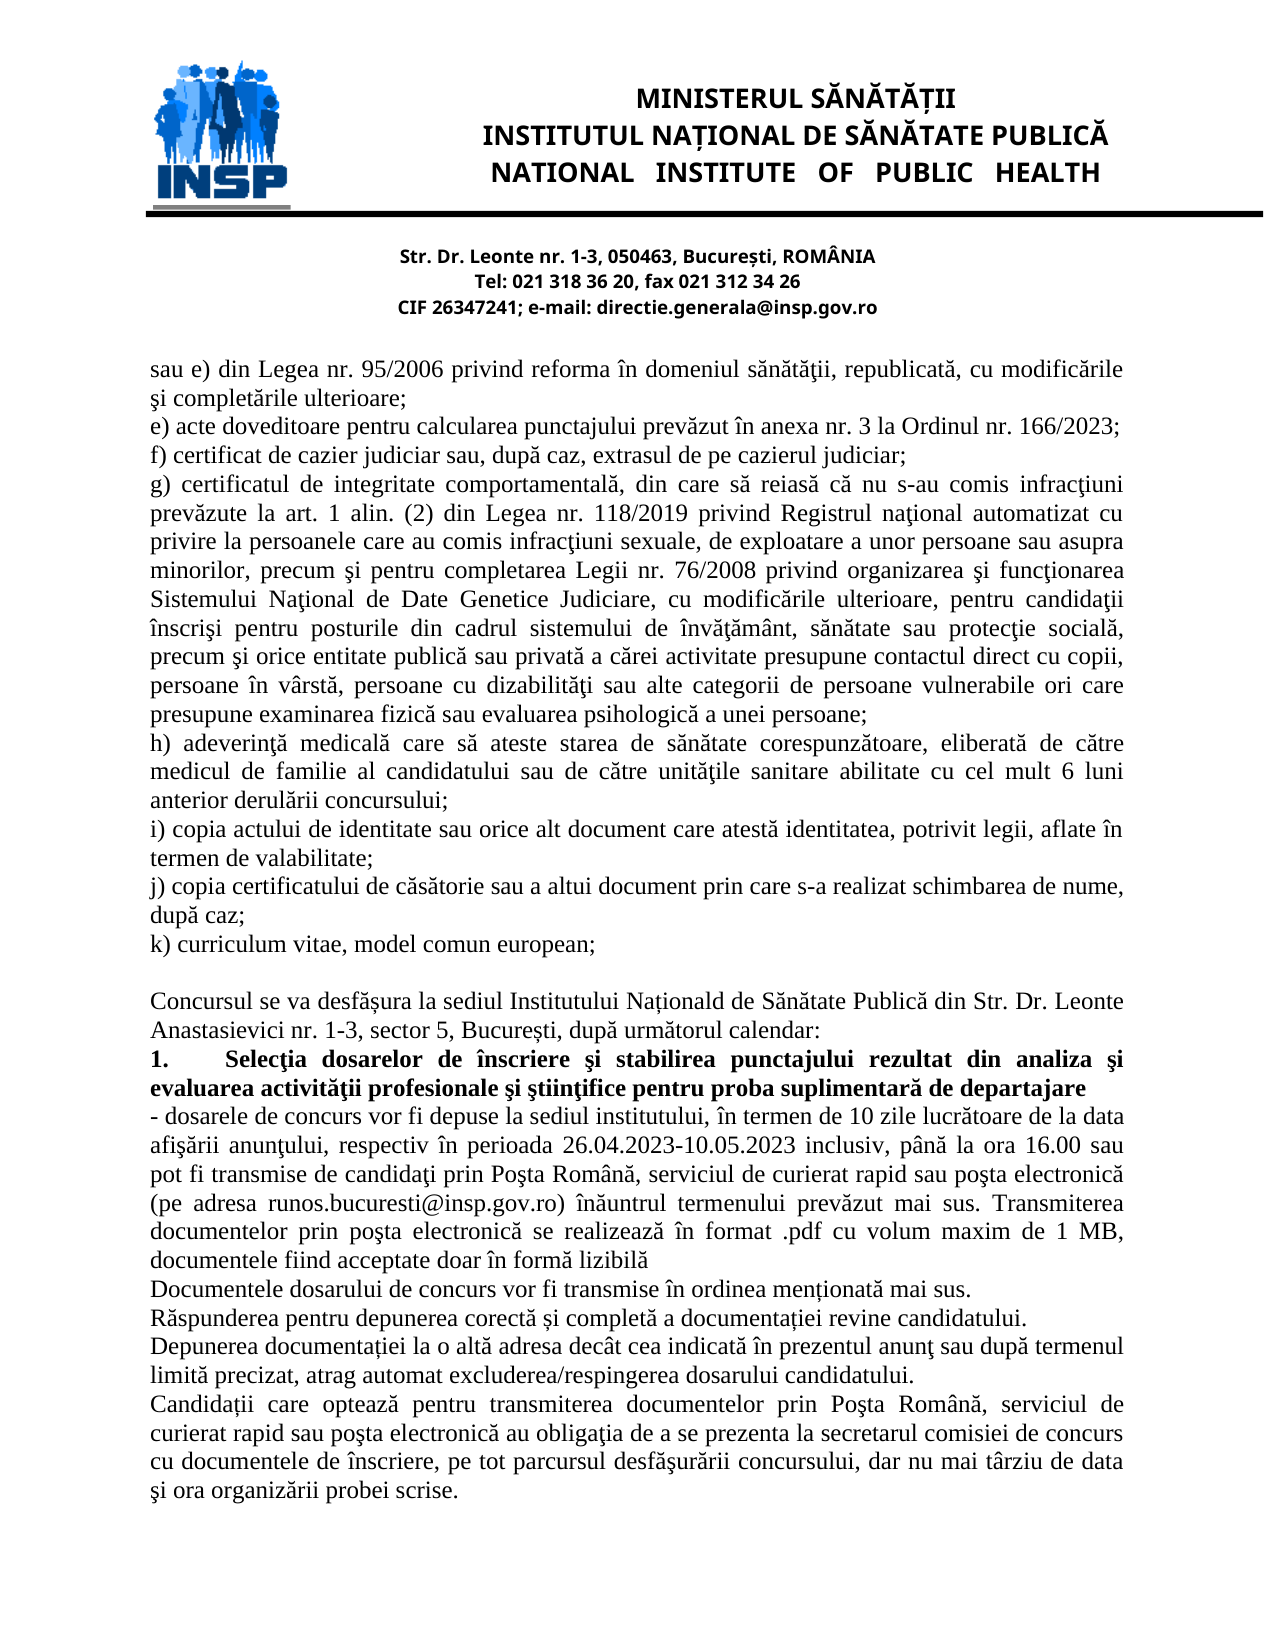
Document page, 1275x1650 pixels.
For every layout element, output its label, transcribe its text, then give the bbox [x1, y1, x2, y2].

text k) curriculum vitae, model comun european; [150, 929, 1125, 958]
list Selecţia dosarelor de înscriere şi stabilirea punctajului rezultat din analiza şi evaluarea activităţii profesionale şi ştiinţifice pentru proba suplimentară de departajare [150, 1044, 1125, 1101]
picture [153, 58, 291, 205]
text i) copia actului de identitate sau orice alt document care atestă identitatea, potrivit legii, aflate în termen de valabilitate; [150, 814, 1125, 871]
text - dosarele de concurs vor fi depuse la sediul institutului, în termen de 10 zile lucrătoare de la data afişării anunţului, respectiv în perioada 26.04.2023-10.05.2023 inclusiv, până la ora 16.00 sau pot fi transmise de candidaţi prin Poşta Română, serviciul de curierat rapid sau poşta electronică (pe adresa runos.bucuresti@insp.gov.ro) înăuntrul termenului prevăzut mai sus. Transmiterea documentelor prin poşta electronică se realizează în format .pdf cu volum maxim de 1 MB, documentele fiind acceptate doar în formă lizibilă [150, 1101, 1125, 1274]
text j) copia certificatului de căsătorie sau a altui document prin care s-a realizat schimbarea de nume, după caz; [150, 871, 1125, 929]
text Depunerea documentației la o altă adresa decât cea indicată în prezentul anunţ sau după termenul limită precizat, atrag automat excluderea/respingerea dosarului candidatului. [150, 1331, 1125, 1389]
text h) adeverinţă medicală care să ateste starea de sănătate corespunzătoare, eliberată de către medicul de familie al candidatului sau de către unităţile sanitare abilitate cu cel mult 6 luni anterior derulării concursului; [150, 728, 1125, 814]
text Candidații care optează pentru transmiterea documentelor prin Poşta Română, serviciul de curierat rapid sau poşta electronică au obligaţia de a se prezenta la secretarul comisiei de concurs cu documentele de înscriere, pe tot parcursul desfăşurării concursului, dar nu mai târziu de data şi ora organizării probei scrise. [150, 1389, 1125, 1504]
text e) acte doveditoare pentru calcularea punctajului prevăzut în anexa nr. 3 la Ordinul nr. 166/2023; [150, 411, 1125, 440]
text f) certificat de cazier judiciar sau, după caz, extrasul de pe cazierul judiciar; [150, 440, 1125, 469]
text Răspunderea pentru depunerea corectă și completă a documentației revine candidatului. [150, 1303, 1125, 1331]
text g) certificatul de integritate comportamentală, din care să reiasă că nu s-au comis infracţiuni prevăzute la art. 1 alin. (2) din Legea nr. 118/2019 privind Registrul naţional automatizat cu privire la persoanele care au comis infracţiuni sexuale, de exploatare a unor persoane sau asupra minorilor, precum şi pentru completarea Legii nr. 76/2008 privind organizarea şi funcţionarea Sistemului Naţional de Date Genetice Judiciare, cu modificările ulterioare, pentru candidaţii înscrişi pentru posturile din cadrul sistemului de învăţământ, sănătate sau protecţie socială, precum şi orice entitate publică sau privată a cărei activitate presupune contactul direct cu copii, persoane în vârstă, persoane cu dizabilităţi sau alte categorii de persoane vulnerabile ori care presupune examinarea fizică sau evaluarea psihologică a unei persoane; [150, 469, 1125, 728]
text Concursul se va desfășura la sediul Institutului Naționald de Sănătate Publică din Str. Dr. Leonte Anastasievici nr. 1-3, sector 5, București, după următorul calendar: [150, 986, 1125, 1044]
text Documentele dosarului de concurs vor fi transmise în ordinea menționată mai sus. [150, 1274, 1125, 1303]
